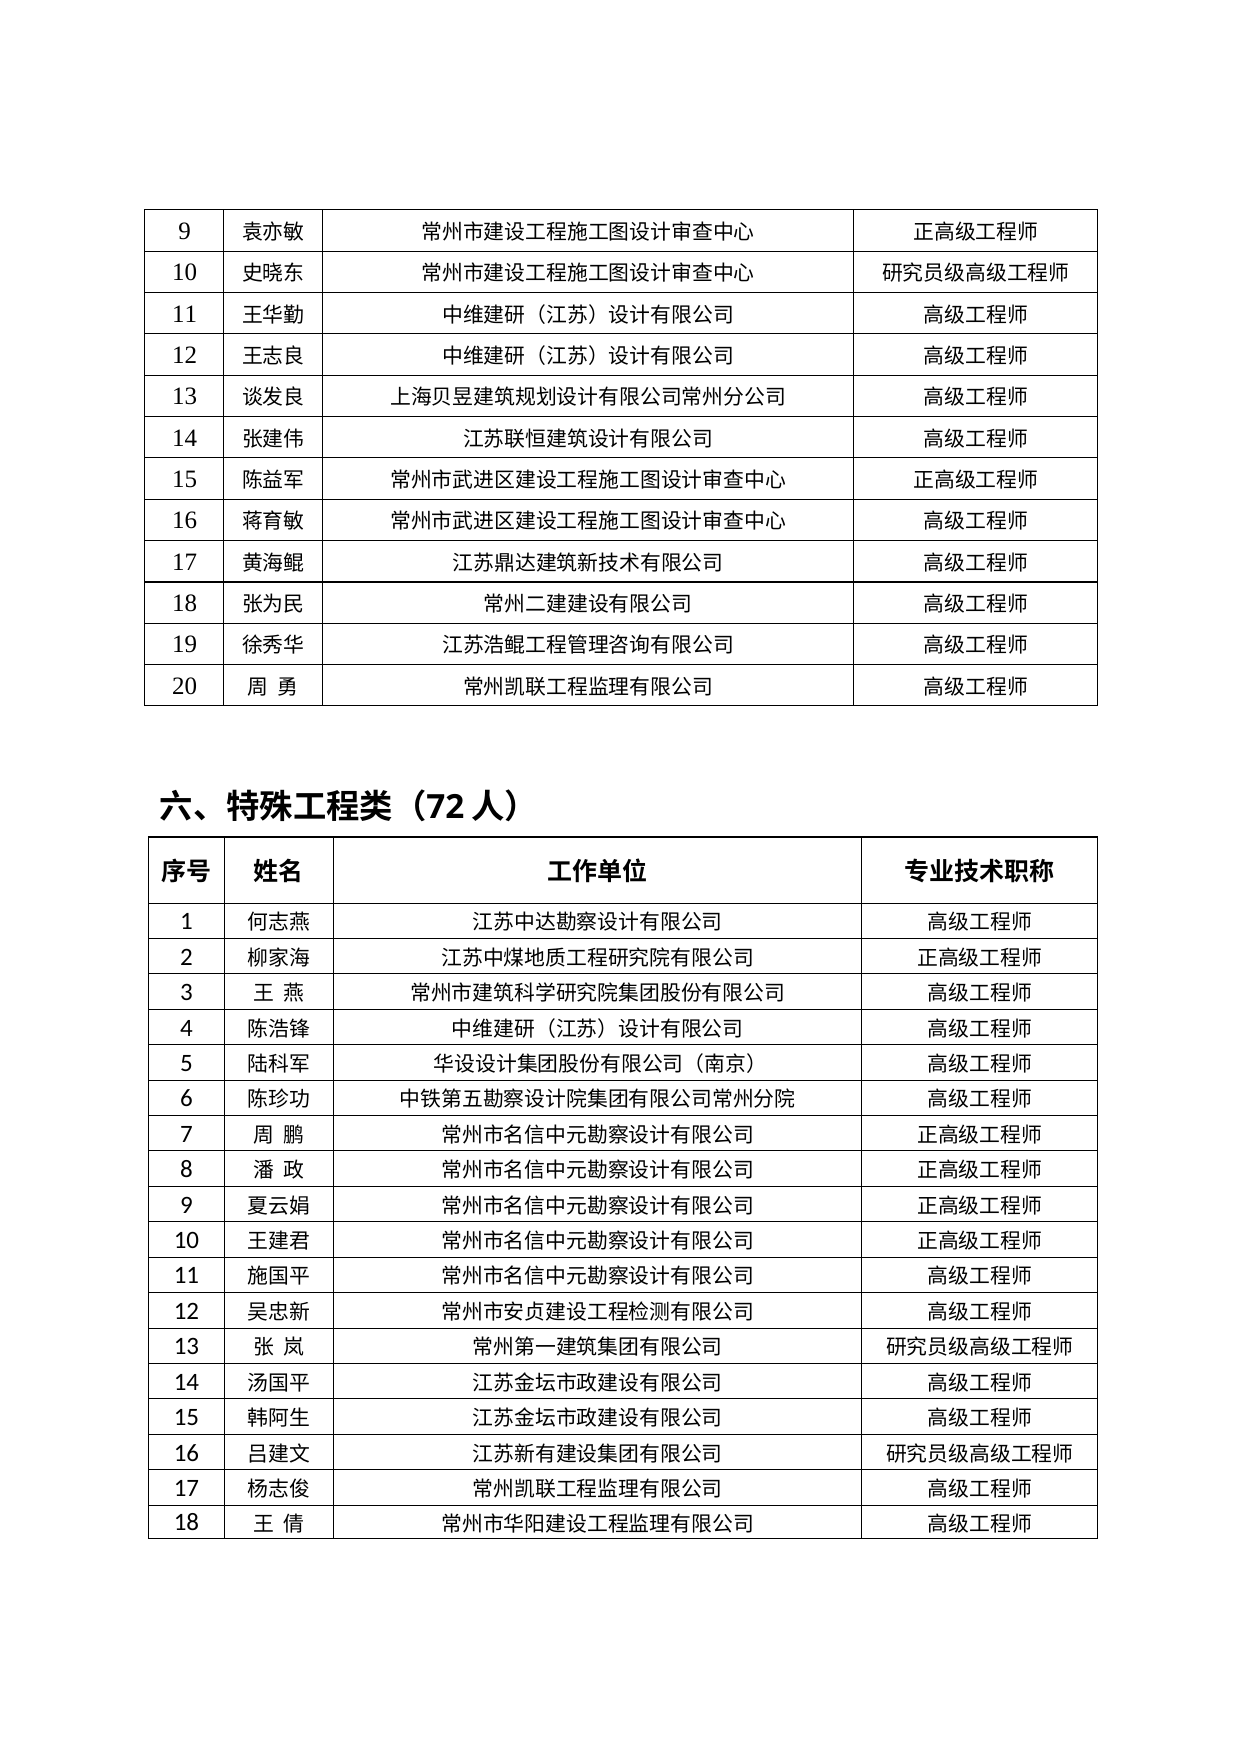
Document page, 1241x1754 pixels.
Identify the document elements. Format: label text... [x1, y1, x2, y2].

table_cell 高级工程师 [862, 1258, 1097, 1292]
table_cell 潘 政 [225, 1151, 333, 1186]
table_cell 中维建研（江苏）设计有限公司 [323, 334, 853, 374]
table_header 姓名 [225, 838, 333, 902]
table_cell 王建君 [225, 1222, 333, 1257]
table_cell 16 [145, 500, 223, 540]
table_cell 柳家海 [225, 939, 333, 973]
table_cell 中维建研（江苏）设计有限公司 [334, 1010, 861, 1044]
table_cell 正高级工程师 [862, 939, 1097, 973]
table_cell 高级工程师 [862, 1045, 1097, 1079]
table_cell 高级工程师 [862, 1399, 1097, 1434]
table_cell 高级工程师 [854, 293, 1097, 333]
table_cell 江苏中达勘察设计有限公司 [334, 904, 861, 938]
table_cell 江苏金坛市政建设有限公司 [334, 1364, 861, 1398]
table_cell 上海贝昱建筑规划设计有限公司常州分公司 [323, 376, 853, 416]
table_cell 高级工程师 [862, 1010, 1097, 1044]
table_cell 正高级工程师 [862, 1222, 1097, 1257]
table_cell 高级工程师 [862, 1506, 1097, 1538]
table_cell 研究员级高级工程师 [862, 1435, 1097, 1469]
table_cell 8 [149, 1151, 224, 1186]
table_cell 高级工程师 [854, 583, 1097, 623]
table_cell 研究员级高级工程师 [862, 1329, 1097, 1363]
table_header 专业技术职称 [862, 838, 1097, 902]
table_cell 常州市名信中元勘察设计有限公司 [334, 1116, 861, 1150]
table_cell 高级工程师 [854, 334, 1097, 374]
table_cell 5 [149, 1045, 224, 1079]
table_cell 高级工程师 [854, 541, 1097, 581]
table_cell 吴忠新 [225, 1293, 333, 1327]
table_cell 张为民 [224, 583, 322, 623]
table_cell 常州市武进区建设工程施工图设计审查中心 [323, 500, 853, 540]
table_cell 江苏联恒建筑设计有限公司 [323, 417, 853, 457]
table_cell 江苏金坛市政建设有限公司 [334, 1399, 861, 1434]
table_cell 袁亦敏 [224, 210, 322, 251]
table_cell 常州市名信中元勘察设计有限公司 [334, 1222, 861, 1257]
table_cell 13 [149, 1329, 224, 1363]
table_cell 何志燕 [225, 904, 333, 938]
table_cell 高级工程师 [862, 974, 1097, 1009]
table_cell 常州凯联工程监理有限公司 [334, 1470, 861, 1504]
table_cell 江苏鼎达建筑新技术有限公司 [323, 541, 853, 581]
table_cell 常州第一建筑集团有限公司 [334, 1329, 861, 1363]
table_cell 18 [145, 583, 223, 623]
table_cell 史晓东 [224, 252, 322, 292]
table_cell 张建伟 [224, 417, 322, 457]
table_cell 7 [149, 1116, 224, 1150]
table_cell 14 [145, 417, 223, 457]
table_cell 11 [149, 1258, 224, 1292]
table_cell 中铁第五勘察设计院集团有限公司常州分院 [334, 1081, 861, 1115]
table_cell 黄海鲲 [224, 541, 322, 581]
table_cell 高级工程师 [854, 376, 1097, 416]
table_cell 高级工程师 [862, 904, 1097, 938]
table_cell 常州市名信中元勘察设计有限公司 [334, 1187, 861, 1221]
table_cell 正高级工程师 [862, 1151, 1097, 1186]
table_cell 夏云娟 [225, 1187, 333, 1221]
table_cell 20 [145, 665, 223, 705]
table_cell 17 [145, 541, 223, 581]
table_cell 正高级工程师 [854, 458, 1097, 499]
table_cell 研究员级高级工程师 [854, 252, 1097, 292]
table_header 工作单位 [334, 838, 861, 902]
table_cell 陈益军 [224, 458, 322, 499]
table_cell 施国平 [225, 1258, 333, 1292]
table_cell 陈浩锋 [225, 1010, 333, 1044]
table_cell 常州市武进区建设工程施工图设计审查中心 [323, 458, 853, 499]
table_cell 4 [149, 1010, 224, 1044]
table_cell 王 燕 [225, 974, 333, 1009]
table_cell 12 [149, 1293, 224, 1327]
table_cell 常州市名信中元勘察设计有限公司 [334, 1151, 861, 1186]
table_cell 13 [145, 376, 223, 416]
table_cell 陈珍功 [225, 1081, 333, 1115]
table_cell 11 [145, 293, 223, 333]
table_cell 常州市华阳建设工程监理有限公司 [334, 1506, 861, 1538]
table_cell 正高级工程师 [854, 210, 1097, 251]
table_cell 汤国平 [225, 1364, 333, 1398]
table_cell 中维建研（江苏）设计有限公司 [323, 293, 853, 333]
table_cell 常州凯联工程监理有限公司 [323, 665, 853, 705]
table_cell 2 [149, 939, 224, 973]
table_cell 杨志俊 [225, 1470, 333, 1504]
table_cell 高级工程师 [854, 624, 1097, 664]
table_cell 17 [149, 1470, 224, 1504]
table_cell 常州市建设工程施工图设计审查中心 [323, 210, 853, 251]
table_cell 王志良 [224, 334, 322, 374]
table_cell 王华勤 [224, 293, 322, 333]
table_cell 王 倩 [225, 1506, 333, 1538]
table_cell 高级工程师 [862, 1470, 1097, 1504]
table_cell 高级工程师 [862, 1293, 1097, 1327]
table_cell 9 [149, 1187, 224, 1221]
table_cell 正高级工程师 [862, 1187, 1097, 1221]
table_cell 19 [145, 624, 223, 664]
table_cell 14 [149, 1364, 224, 1398]
table_cell 正高级工程师 [862, 1116, 1097, 1150]
table_cell 高级工程师 [854, 417, 1097, 457]
table_cell 高级工程师 [862, 1364, 1097, 1398]
table_cell 徐秀华 [224, 624, 322, 664]
table_cell 常州市建筑科学研究院集团股份有限公司 [334, 974, 861, 1009]
table_cell 高级工程师 [862, 1081, 1097, 1115]
table_cell 15 [145, 458, 223, 499]
table_cell 蒋育敏 [224, 500, 322, 540]
table_cell 常州市建设工程施工图设计审查中心 [323, 252, 853, 292]
table_cell 吕建文 [225, 1435, 333, 1469]
table_cell 周 鹏 [225, 1116, 333, 1150]
table_cell 18 [149, 1506, 224, 1538]
table_cell 韩阿生 [225, 1399, 333, 1434]
table_cell 周 勇 [224, 665, 322, 705]
table_cell 常州二建建设有限公司 [323, 583, 853, 623]
table_cell 10 [145, 252, 223, 292]
text 六、特殊工程类（72人） [159, 771, 1081, 836]
table_cell 江苏新有建设集团有限公司 [334, 1435, 861, 1469]
table_cell 1 [149, 904, 224, 938]
table_cell 常州市安贞建设工程检测有限公司 [334, 1293, 861, 1327]
table_cell 陆科军 [225, 1045, 333, 1079]
table_header 序号 [149, 838, 224, 902]
table_cell 15 [149, 1399, 224, 1434]
table_cell 3 [149, 974, 224, 1009]
table_cell 江苏浩鲲工程管理咨询有限公司 [323, 624, 853, 664]
table_cell 6 [149, 1081, 224, 1115]
table_cell 常州市名信中元勘察设计有限公司 [334, 1258, 861, 1292]
table_cell 谈发良 [224, 376, 322, 416]
table_cell 高级工程师 [854, 665, 1097, 705]
table_cell 华设设计集团股份有限公司（南京） [334, 1045, 861, 1079]
table_cell 高级工程师 [854, 500, 1097, 540]
table_cell 张 岚 [225, 1329, 333, 1363]
table_cell 江苏中煤地质工程研究院有限公司 [334, 939, 861, 973]
table_cell 16 [149, 1435, 224, 1469]
table_cell 10 [149, 1222, 224, 1257]
table_cell 9 [145, 210, 223, 251]
table_cell 12 [145, 334, 223, 374]
